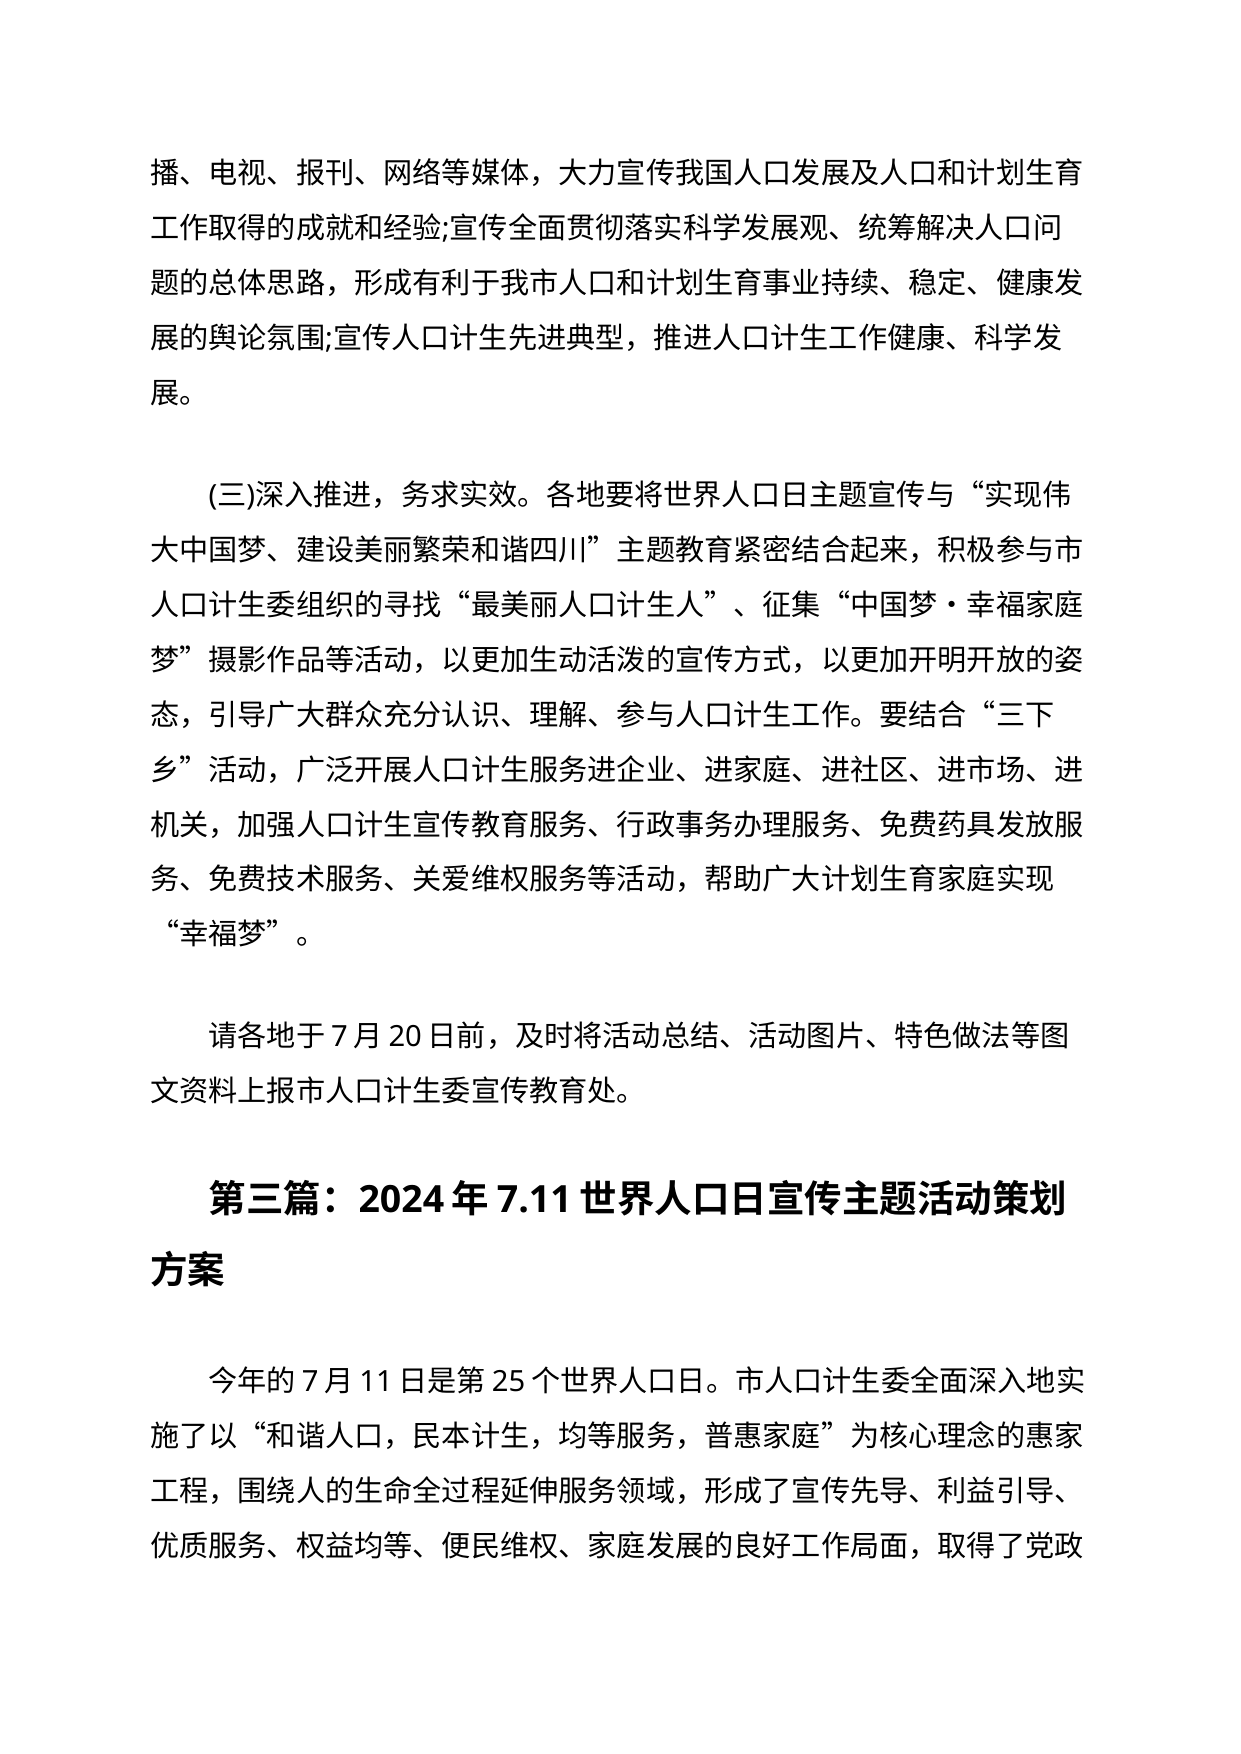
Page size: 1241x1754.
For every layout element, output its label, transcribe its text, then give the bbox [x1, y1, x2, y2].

text 第三篇：2024年7.11世界人口日宣传主题活动策划方案 [150, 1169, 1090, 1294]
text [150, 150, 1090, 412]
text (三)深入推进，务求实效。各地要将世界人口日主题宣传与“实现伟大中国梦、建设美丽繁荣和谐四川”主题教育紧密结合起来，积极参与市人口计生委组织的寻找“最美丽人口计生人”、征集“中国梦•幸福家庭梦”摄影作品等活动，以更加生动活泼的宣传方式，以更加开明开放的姿态，引导广大群众充分认识、理解、参与人口计生工作。要结合“三下乡”活动，广泛开展人口计生服务进企业、进家庭、进社区、进市场、进机关，加强人口计生宣传教育服务、行政事务办理服务、免费药具发放服务、免费技术服务、关爱维权服务等活动，帮助广大计划生育家庭实现“幸福梦”。 [150, 472, 1090, 953]
text 请各地于7月20日前，及时将活动总结、活动图片、特色做法等图文资料上报市人口计生委宣传教育处。 [150, 1013, 1090, 1110]
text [150, 1357, 1090, 1564]
